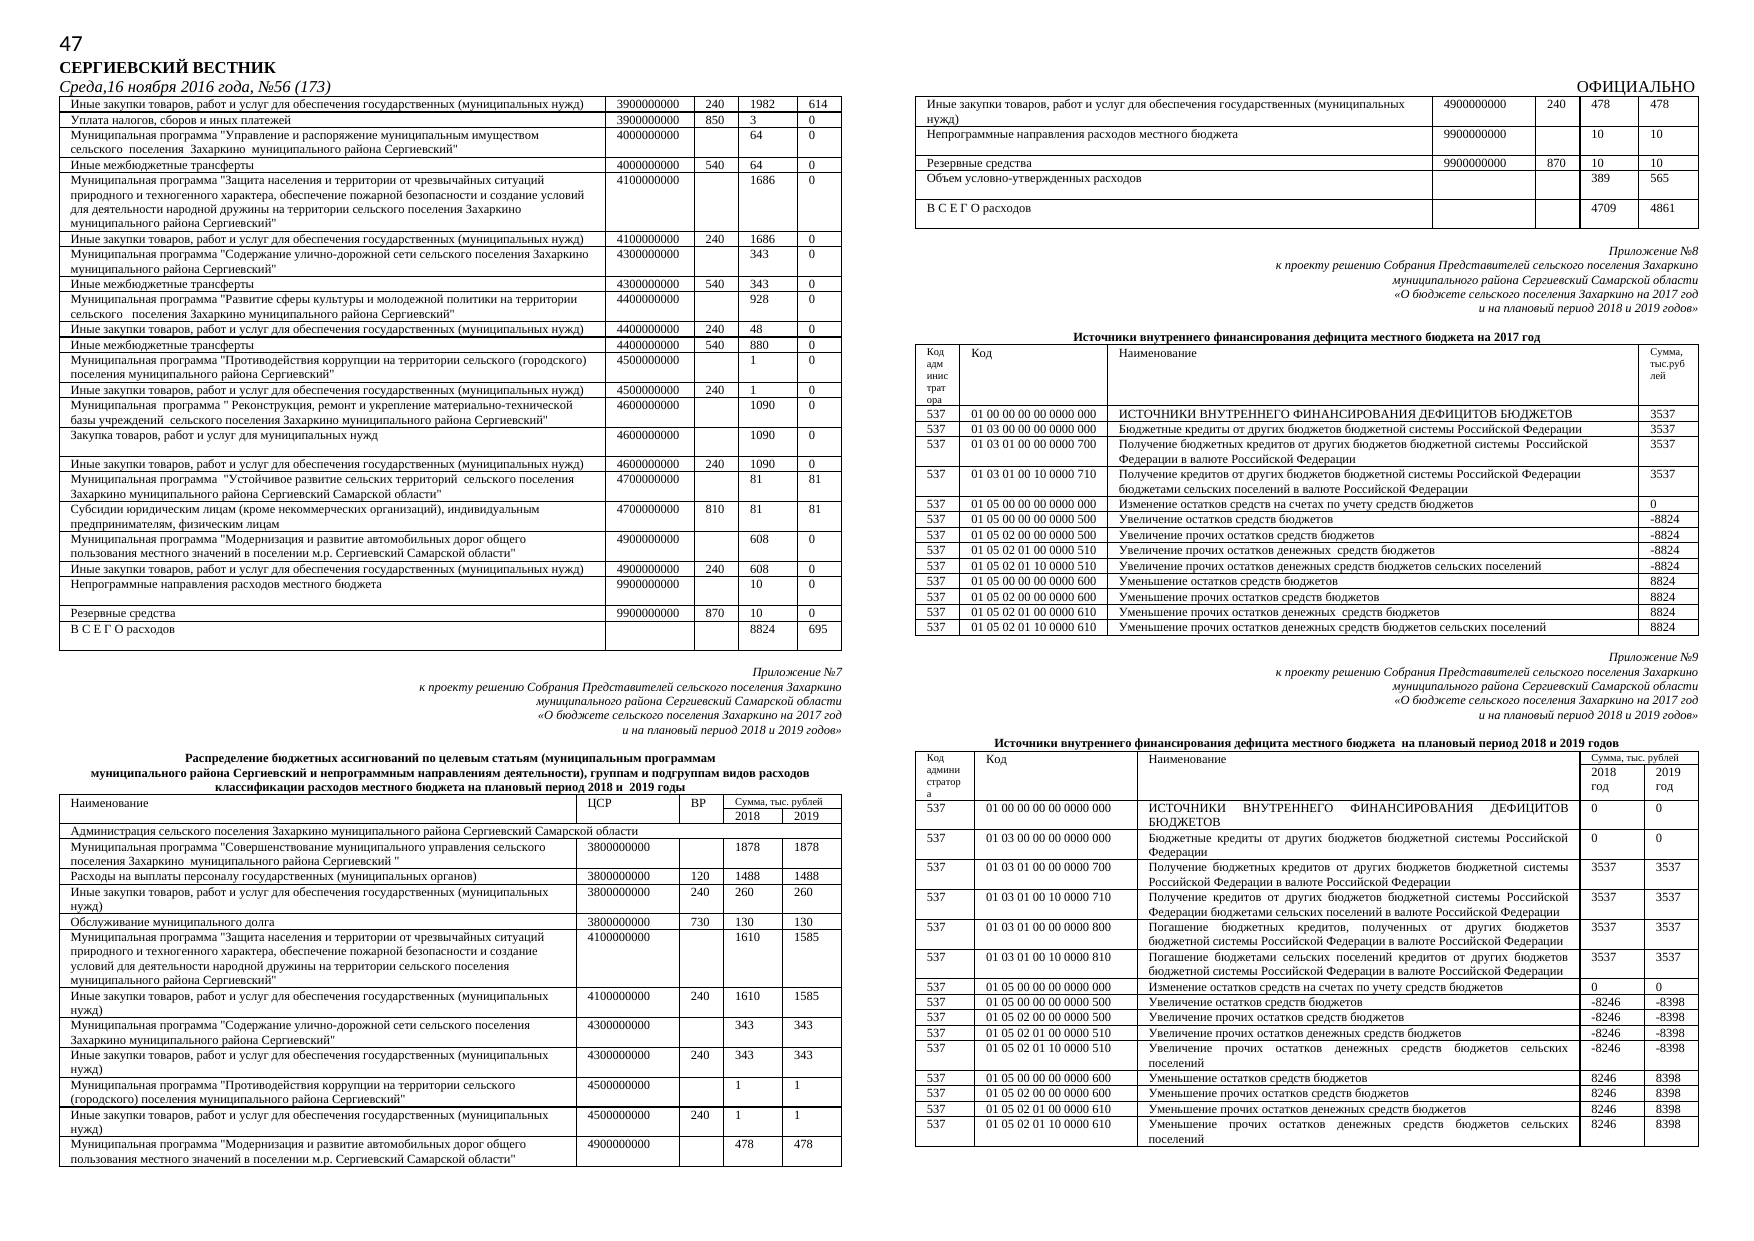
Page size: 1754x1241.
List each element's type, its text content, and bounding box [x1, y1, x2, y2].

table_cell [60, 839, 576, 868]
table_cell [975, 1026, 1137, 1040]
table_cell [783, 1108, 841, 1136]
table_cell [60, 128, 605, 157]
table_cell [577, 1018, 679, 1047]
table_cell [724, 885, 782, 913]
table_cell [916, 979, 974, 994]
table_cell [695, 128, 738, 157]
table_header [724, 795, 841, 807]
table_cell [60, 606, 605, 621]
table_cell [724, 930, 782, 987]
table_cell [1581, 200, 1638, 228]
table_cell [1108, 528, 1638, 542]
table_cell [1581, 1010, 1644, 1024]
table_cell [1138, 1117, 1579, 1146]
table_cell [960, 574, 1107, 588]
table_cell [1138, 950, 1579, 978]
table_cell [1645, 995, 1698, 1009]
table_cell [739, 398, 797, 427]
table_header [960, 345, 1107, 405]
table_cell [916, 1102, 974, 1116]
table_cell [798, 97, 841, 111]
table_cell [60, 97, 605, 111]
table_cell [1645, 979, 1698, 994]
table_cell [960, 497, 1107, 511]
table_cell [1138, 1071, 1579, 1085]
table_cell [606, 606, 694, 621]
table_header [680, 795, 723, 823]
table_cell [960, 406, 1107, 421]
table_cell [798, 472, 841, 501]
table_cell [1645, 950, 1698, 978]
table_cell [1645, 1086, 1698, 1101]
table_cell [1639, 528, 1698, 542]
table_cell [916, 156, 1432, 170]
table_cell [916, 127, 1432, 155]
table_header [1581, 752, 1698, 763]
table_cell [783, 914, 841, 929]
text к проекту решению Собрания Представителей сельского поселения Захаркино [59, 679, 842, 694]
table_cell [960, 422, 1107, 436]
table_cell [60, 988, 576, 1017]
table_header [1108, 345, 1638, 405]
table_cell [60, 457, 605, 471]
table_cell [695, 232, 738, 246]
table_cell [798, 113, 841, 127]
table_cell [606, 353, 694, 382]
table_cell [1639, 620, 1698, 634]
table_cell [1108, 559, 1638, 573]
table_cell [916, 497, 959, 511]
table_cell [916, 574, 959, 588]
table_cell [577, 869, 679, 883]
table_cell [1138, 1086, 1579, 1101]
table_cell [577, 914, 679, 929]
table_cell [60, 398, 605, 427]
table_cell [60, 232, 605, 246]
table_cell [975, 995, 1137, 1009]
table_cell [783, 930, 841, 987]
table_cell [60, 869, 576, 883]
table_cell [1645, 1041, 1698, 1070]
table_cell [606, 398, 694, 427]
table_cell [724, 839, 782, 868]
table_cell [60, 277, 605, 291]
text и на плановый период 2018 и 2019 годов» [59, 722, 842, 737]
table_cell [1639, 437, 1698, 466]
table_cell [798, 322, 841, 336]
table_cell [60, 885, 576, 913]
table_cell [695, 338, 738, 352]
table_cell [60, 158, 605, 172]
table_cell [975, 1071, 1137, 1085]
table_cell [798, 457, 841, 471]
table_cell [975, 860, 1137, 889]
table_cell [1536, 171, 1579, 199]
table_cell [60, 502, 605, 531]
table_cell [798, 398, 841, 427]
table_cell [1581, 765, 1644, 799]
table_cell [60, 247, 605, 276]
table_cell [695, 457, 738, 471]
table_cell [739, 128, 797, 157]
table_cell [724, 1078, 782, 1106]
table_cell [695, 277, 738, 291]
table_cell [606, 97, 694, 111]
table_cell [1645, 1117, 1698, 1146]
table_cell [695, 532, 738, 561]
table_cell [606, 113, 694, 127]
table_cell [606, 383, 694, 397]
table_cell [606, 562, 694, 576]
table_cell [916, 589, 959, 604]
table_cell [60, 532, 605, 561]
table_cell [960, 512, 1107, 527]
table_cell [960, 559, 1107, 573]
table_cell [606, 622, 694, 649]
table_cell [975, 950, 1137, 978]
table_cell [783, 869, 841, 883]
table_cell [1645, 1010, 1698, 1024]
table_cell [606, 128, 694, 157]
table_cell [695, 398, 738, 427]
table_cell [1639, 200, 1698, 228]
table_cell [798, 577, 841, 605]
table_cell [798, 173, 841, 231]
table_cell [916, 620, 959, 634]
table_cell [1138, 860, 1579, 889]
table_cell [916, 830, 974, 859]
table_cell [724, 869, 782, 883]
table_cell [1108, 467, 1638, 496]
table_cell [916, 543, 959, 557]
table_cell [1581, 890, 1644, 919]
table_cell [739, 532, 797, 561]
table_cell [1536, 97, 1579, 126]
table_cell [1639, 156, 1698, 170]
text и на плановый период 2018 и 2019 годов» [915, 707, 1698, 722]
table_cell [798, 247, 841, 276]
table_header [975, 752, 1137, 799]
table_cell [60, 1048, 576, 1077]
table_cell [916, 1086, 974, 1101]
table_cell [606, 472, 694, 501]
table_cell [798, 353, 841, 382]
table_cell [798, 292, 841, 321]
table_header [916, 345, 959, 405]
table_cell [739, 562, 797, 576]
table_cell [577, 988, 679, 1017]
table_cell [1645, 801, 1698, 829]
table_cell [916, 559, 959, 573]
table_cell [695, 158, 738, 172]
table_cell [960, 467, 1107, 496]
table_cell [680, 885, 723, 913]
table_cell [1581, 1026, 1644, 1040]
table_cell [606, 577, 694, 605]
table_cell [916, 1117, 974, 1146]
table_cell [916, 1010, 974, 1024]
text к проекту решению Собрания Представителей сельского поселения Захаркино [915, 664, 1698, 679]
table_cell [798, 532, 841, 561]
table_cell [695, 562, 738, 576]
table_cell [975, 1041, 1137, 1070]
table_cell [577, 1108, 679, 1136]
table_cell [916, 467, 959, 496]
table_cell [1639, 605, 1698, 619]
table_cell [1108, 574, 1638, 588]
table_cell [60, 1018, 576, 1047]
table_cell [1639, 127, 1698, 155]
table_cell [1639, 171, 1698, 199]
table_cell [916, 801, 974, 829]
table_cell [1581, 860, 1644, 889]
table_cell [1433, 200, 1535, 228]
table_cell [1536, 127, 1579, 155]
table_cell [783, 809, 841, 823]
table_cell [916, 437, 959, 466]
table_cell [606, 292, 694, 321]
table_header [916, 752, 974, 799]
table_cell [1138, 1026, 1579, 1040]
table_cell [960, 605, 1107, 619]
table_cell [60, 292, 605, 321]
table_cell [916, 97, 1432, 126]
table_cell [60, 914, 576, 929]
text Источники внутреннего финансирования дефицита местного бюджета на 2017 год [915, 330, 1698, 344]
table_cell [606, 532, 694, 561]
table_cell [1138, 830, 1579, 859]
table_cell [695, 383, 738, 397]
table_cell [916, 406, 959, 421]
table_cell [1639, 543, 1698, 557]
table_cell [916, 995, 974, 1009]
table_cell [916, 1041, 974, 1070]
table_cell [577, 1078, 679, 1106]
text муниципального района Сергиевский Самарской области [915, 272, 1698, 287]
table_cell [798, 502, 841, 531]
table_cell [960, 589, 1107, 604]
text «О бюджете сельского поселения Захаркино на 2017 год [915, 287, 1698, 301]
text Источники внутреннего финансирования дефицита местного бюджета на плановый период 2018 и 2019 годов [915, 736, 1698, 751]
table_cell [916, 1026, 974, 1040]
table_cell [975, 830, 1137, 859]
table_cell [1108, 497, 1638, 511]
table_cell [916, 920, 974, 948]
text и на плановый период 2018 и 2019 годов» [915, 301, 1698, 316]
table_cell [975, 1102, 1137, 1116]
text «О бюджете сельского поселения Захаркино на 2017 год [59, 708, 842, 722]
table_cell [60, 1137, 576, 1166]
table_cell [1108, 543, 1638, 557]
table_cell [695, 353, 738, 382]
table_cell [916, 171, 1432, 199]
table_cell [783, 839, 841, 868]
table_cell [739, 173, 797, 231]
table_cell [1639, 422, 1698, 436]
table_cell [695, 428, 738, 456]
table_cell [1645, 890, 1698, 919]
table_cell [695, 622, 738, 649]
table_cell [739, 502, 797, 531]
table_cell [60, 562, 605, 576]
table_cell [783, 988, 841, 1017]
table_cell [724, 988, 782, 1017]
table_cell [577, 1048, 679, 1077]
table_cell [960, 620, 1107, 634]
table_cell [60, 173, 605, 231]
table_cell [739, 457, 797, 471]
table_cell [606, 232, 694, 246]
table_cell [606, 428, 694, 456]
text к проекту решению Собрания Представителей сельского поселения Захаркино [915, 258, 1698, 272]
text Приложение №8 [915, 244, 1698, 258]
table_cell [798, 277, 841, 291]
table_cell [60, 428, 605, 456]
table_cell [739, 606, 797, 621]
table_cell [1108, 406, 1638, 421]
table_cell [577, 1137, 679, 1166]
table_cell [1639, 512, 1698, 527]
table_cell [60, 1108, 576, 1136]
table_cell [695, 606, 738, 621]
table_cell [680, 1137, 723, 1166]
text Распределение бюджетных ассигнований по целевым статьям (муниципальным программам [59, 751, 842, 766]
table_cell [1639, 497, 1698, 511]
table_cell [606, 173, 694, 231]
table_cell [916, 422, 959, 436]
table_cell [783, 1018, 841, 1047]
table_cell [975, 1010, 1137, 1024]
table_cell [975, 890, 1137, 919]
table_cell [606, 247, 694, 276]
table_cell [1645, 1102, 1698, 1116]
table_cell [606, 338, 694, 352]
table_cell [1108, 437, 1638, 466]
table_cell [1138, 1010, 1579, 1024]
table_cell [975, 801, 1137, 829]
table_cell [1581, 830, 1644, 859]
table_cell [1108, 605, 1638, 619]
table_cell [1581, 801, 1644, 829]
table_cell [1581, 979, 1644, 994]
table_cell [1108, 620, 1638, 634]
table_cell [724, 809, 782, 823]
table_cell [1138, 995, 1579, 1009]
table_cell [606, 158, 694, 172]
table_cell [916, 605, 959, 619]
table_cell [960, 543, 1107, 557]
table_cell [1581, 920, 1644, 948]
text муниципального района Сергиевский Самарской области [915, 679, 1698, 693]
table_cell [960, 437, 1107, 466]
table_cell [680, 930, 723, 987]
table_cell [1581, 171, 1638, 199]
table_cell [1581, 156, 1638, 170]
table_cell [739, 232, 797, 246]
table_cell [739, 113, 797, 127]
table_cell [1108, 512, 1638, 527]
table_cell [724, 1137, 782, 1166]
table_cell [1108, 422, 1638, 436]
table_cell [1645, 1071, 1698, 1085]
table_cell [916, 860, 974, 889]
text Приложение №9 [915, 650, 1698, 664]
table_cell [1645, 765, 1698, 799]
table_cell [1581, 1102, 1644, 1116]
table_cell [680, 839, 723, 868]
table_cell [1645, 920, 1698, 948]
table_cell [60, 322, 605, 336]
text Приложение №7 [59, 665, 842, 679]
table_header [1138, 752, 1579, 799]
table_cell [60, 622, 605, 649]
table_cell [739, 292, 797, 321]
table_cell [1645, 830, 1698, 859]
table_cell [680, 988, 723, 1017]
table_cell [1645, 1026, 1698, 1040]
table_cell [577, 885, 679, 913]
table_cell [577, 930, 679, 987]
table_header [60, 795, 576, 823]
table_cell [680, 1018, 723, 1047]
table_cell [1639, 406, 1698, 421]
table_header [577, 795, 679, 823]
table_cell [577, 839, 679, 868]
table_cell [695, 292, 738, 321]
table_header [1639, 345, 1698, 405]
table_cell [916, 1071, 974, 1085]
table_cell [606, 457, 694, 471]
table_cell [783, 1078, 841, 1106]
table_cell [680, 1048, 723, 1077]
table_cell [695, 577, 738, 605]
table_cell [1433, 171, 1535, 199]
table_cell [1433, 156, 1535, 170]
text «О бюджете сельского поселения Захаркино на 2017 год [915, 693, 1698, 707]
text муниципального района Сергиевский Самарской области [59, 694, 842, 708]
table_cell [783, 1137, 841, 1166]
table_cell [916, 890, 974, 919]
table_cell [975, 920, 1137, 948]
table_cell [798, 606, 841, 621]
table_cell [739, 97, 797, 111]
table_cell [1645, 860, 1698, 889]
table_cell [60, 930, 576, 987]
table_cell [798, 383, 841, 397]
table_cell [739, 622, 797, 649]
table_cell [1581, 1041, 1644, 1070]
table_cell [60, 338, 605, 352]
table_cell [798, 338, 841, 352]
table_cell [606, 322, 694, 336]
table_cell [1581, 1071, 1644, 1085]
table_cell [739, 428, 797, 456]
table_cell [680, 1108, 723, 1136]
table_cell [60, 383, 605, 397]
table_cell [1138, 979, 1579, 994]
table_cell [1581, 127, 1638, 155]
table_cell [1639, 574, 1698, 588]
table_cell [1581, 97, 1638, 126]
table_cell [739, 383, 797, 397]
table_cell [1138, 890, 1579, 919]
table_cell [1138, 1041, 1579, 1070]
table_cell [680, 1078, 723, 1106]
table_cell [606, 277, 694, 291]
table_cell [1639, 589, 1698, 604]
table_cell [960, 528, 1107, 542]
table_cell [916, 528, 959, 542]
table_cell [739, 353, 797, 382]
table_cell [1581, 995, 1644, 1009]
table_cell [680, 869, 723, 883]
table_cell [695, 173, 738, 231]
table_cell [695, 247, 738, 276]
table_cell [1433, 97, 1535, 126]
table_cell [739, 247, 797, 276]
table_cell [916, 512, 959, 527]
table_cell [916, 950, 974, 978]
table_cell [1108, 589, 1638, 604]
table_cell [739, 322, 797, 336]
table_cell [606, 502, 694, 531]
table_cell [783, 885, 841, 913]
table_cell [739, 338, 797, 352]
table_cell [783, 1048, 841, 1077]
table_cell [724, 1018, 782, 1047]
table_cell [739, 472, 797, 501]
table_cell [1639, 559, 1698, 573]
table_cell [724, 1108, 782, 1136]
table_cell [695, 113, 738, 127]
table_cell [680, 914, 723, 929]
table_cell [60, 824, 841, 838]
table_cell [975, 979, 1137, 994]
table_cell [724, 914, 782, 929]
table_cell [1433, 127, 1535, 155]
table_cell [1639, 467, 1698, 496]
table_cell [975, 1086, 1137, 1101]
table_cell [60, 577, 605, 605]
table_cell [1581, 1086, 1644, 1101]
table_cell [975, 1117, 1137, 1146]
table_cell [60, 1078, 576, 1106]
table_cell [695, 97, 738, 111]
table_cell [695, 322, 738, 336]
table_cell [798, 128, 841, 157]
text муниципального района Сергиевский и непрограммным направлениям деятельности), группам и подгруппам видов расходов классификации расходов местного бюджета на плановый период 2018 и 2019 годы [59, 766, 842, 794]
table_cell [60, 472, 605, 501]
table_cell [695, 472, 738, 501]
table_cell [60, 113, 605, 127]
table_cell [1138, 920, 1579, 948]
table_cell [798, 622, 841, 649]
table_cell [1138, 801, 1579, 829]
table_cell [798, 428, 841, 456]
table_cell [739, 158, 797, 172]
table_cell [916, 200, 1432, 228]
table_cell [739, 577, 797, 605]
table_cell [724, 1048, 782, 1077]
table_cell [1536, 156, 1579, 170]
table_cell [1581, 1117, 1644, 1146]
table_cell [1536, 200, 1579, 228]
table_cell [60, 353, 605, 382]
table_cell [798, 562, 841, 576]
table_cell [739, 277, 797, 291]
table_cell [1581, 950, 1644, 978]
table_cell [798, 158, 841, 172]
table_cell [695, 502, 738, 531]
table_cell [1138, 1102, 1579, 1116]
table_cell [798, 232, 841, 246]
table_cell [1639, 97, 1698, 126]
